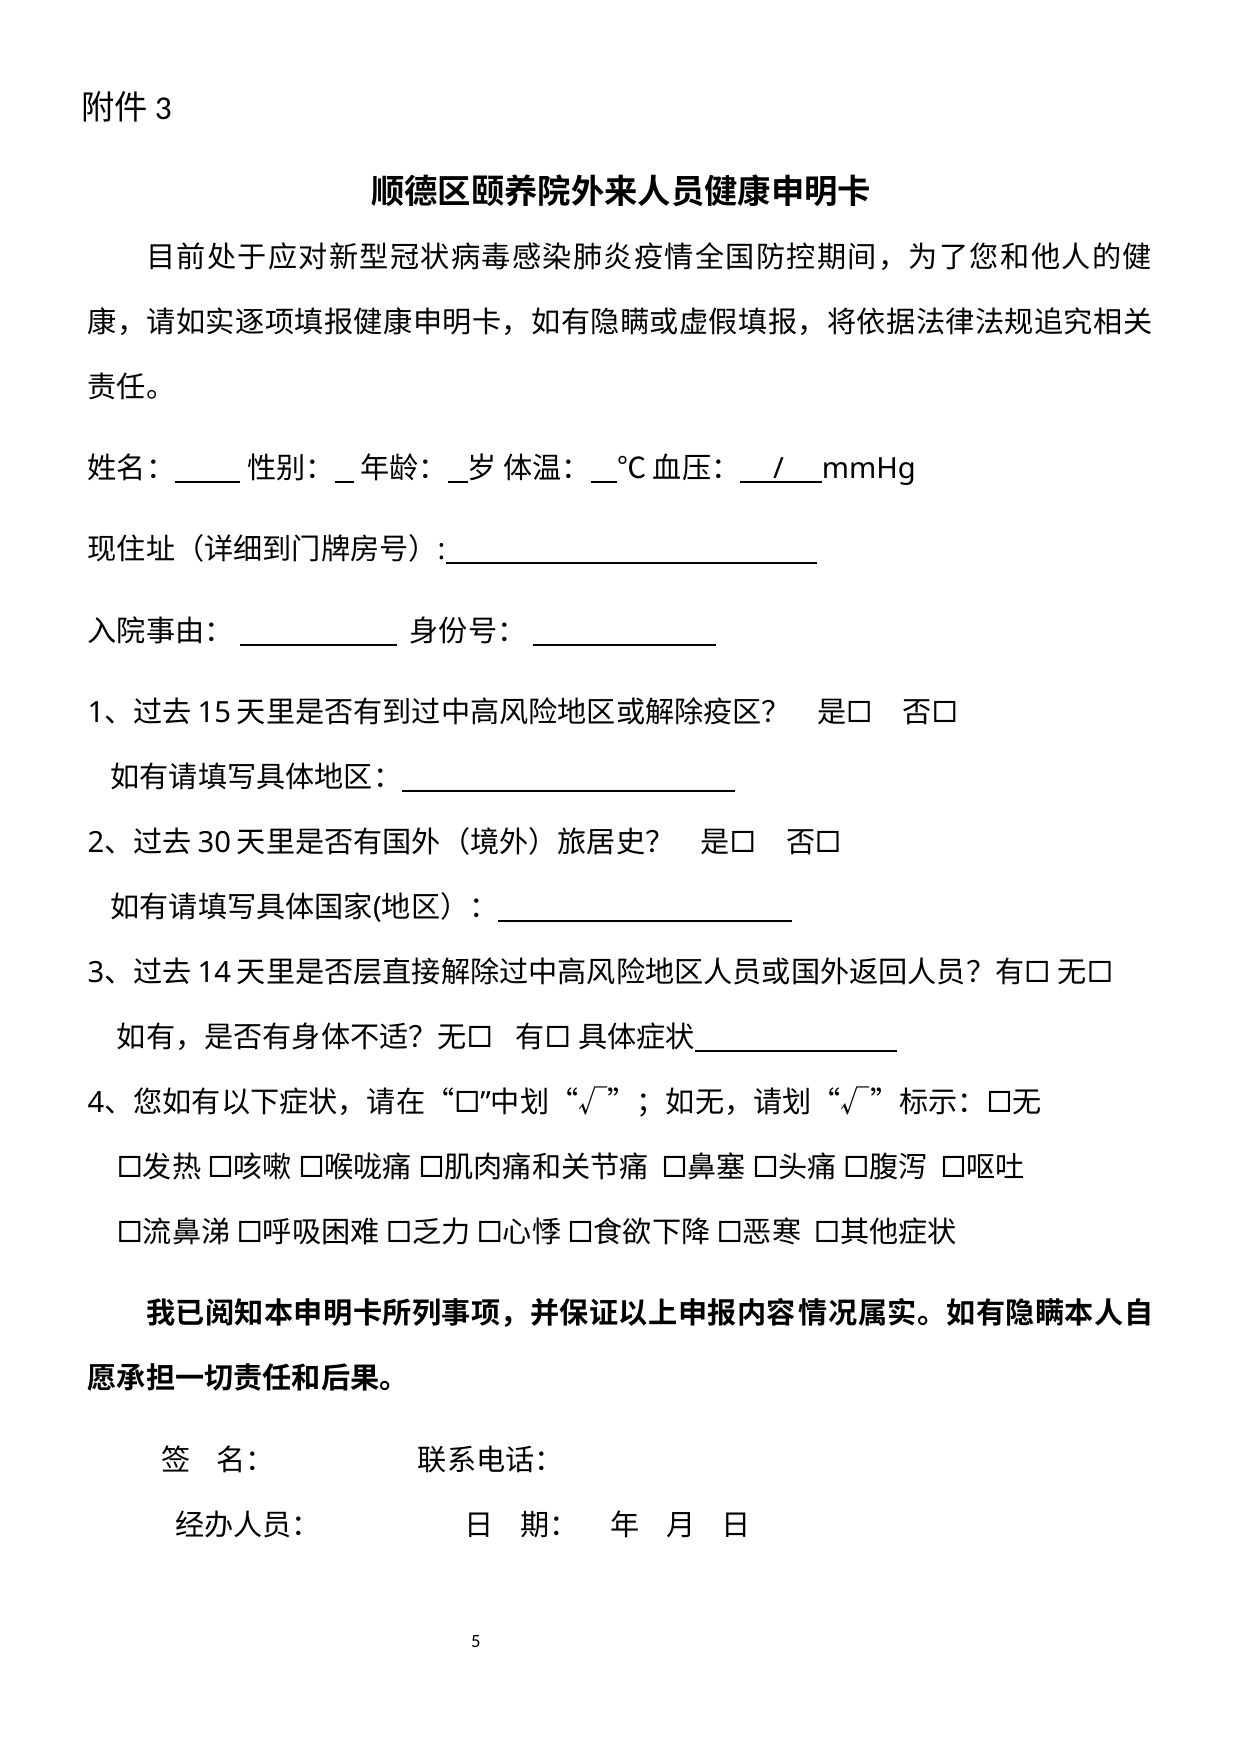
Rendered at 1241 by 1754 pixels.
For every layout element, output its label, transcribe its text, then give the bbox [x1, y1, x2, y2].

text 顺德区颐养院外来人员健康申明卡 [87, 157, 1154, 222]
text 如有请填写具体国家(地区）： [87, 872, 1154, 937]
text 1、过去15天里是否有到过中高风险地区或解除疫区？ 是 否 [87, 677, 1154, 742]
text 如有请填写具体地区： [87, 742, 1154, 807]
text 现住址（详细到门牌房号）: [87, 515, 1154, 580]
text 入院事由： 身份号： [87, 596, 1154, 661]
text 签 名： 联系电话： [87, 1425, 1154, 1490]
text 目前处于应对新型冠状病毒感染肺炎疫情全国防控期间，为了您和他人的健康，请如实逐项填报健康申明卡，如有隐瞒或虚假填报，将依据法律法规追究相关责任。 [87, 222, 1154, 417]
text 姓名： 性别： 年龄： 岁 体温： ℃ 血压： / mmHg [87, 433, 1154, 498]
list 过去14天里是否层直接解除过中高风险地区人员或国外返回人员？有 无 [87, 937, 1154, 1002]
text 4、您如有以下症状，请在“”中划“√”；如无，请划“√”标示：无 [87, 1067, 1154, 1132]
text 如有，是否有身体不适？无 有 具体症状 [87, 1002, 1154, 1067]
text 流鼻涕 呼吸困难 乏力 心悸 食欲下降 恶寒 其他症状 [87, 1197, 1154, 1262]
text 发热 咳嗽 喉咙痛 肌肉痛和关节痛 鼻塞 头痛 腹泻 呕吐 [87, 1132, 1154, 1197]
text 我已阅知本申明卡所列事项，并保证以上申报内容情况属实。如有隐瞒本人自愿承担一切责任和后果。 [87, 1279, 1154, 1409]
text 经办人员： 日 期： 年 月 日 [87, 1490, 1154, 1555]
list 过去30天里是否有国外（境外）旅居史？ 是 否 [87, 807, 1154, 872]
